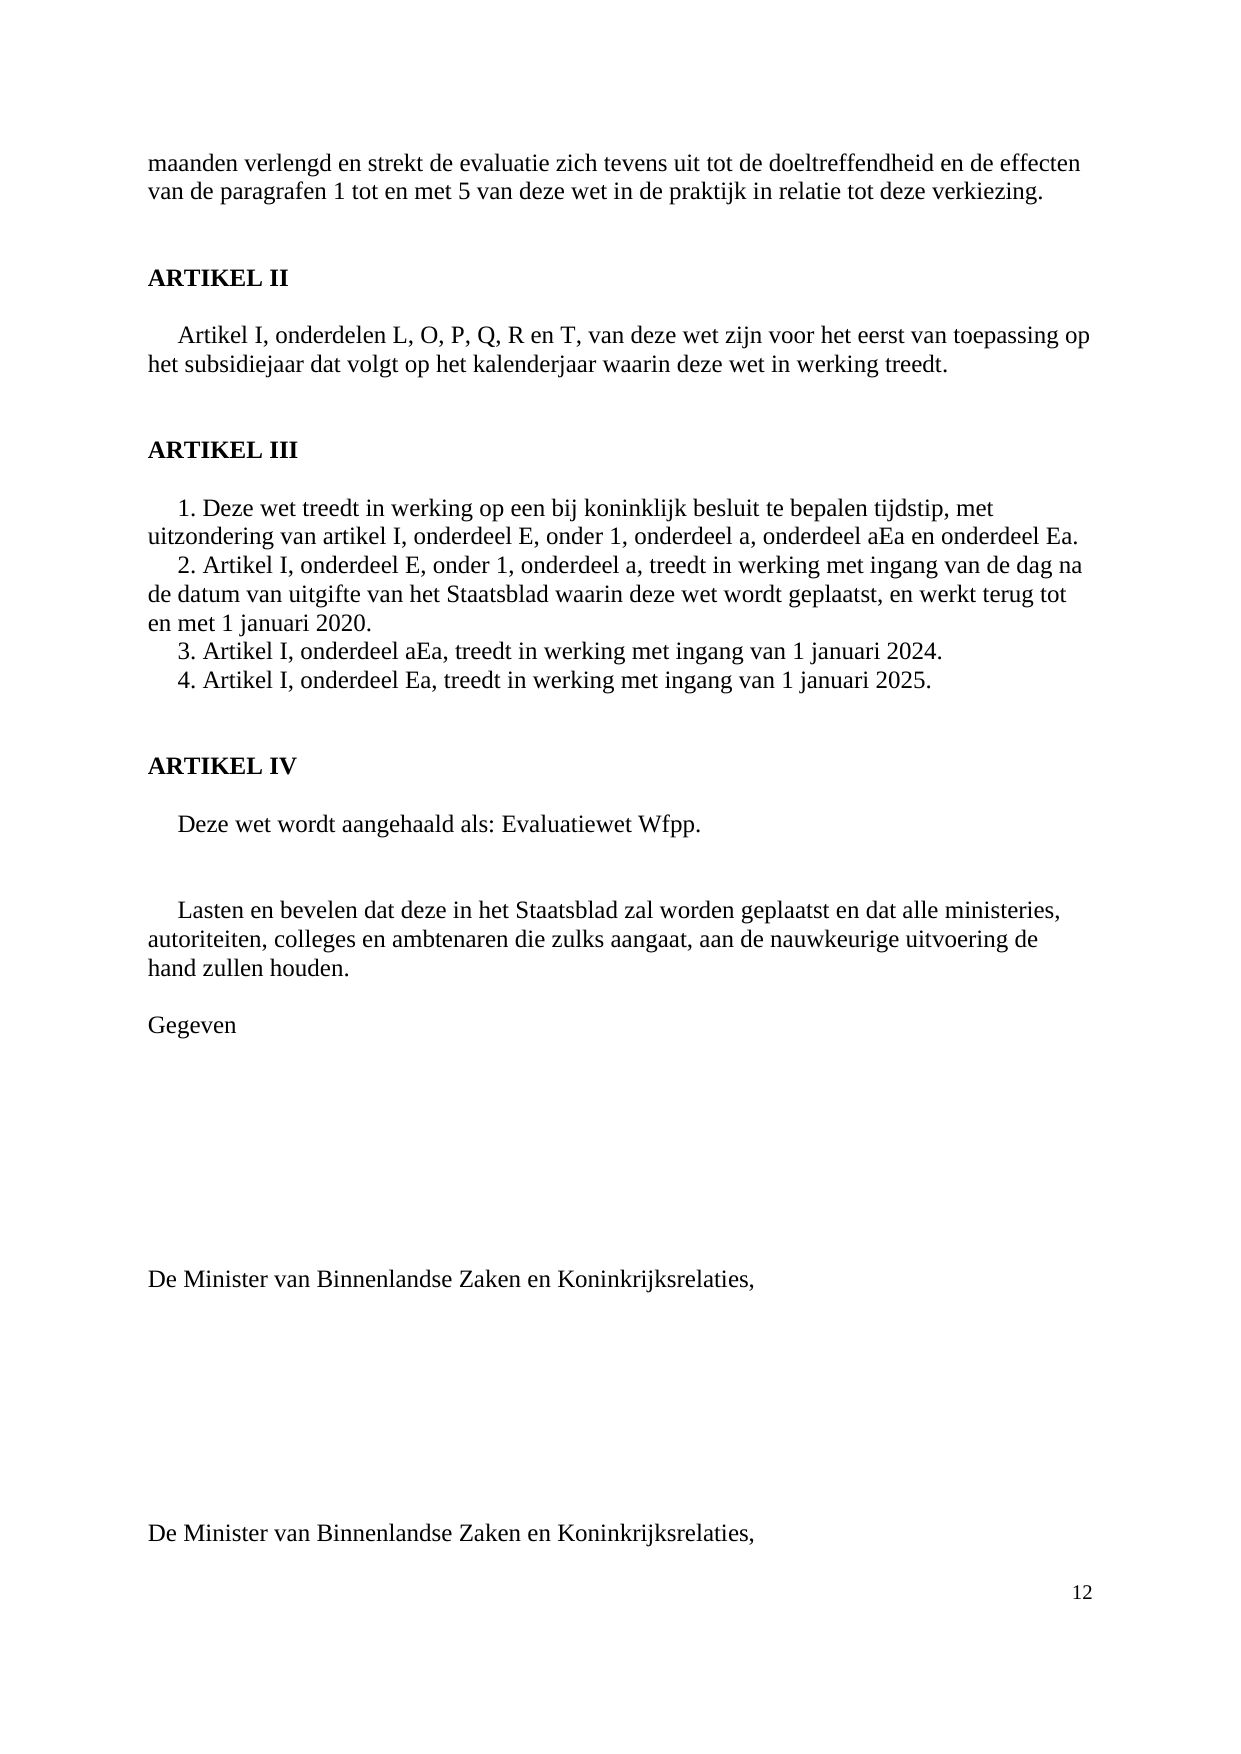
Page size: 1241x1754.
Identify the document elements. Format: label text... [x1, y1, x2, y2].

text De Minister van Binnenlandse Zaken en Koninkrijksrelaties, [148, 1264, 1092, 1293]
text ARTIKEL IV [148, 751, 1092, 780]
text 3. Artikel I, onderdeel aEa, treedt in werking met ingang van 1 januari 2024. [148, 636, 1092, 665]
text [148, 148, 1092, 205]
text Lasten en bevelen dat deze in het Staatsblad zal worden geplaatst en dat alle ministeries, autoriteiten, colleges en ambtenaren die zulks aangaat, aan de nauwkeurige uitvoering de hand zullen houden. [148, 895, 1092, 981]
text Artikel I, onderdelen L, O, P, Q, R en T, van deze wet zijn voor het eerst van toepassing op het subsidiejaar dat volgt op het kalenderjaar waarin deze wet in werking treedt. [148, 320, 1092, 378]
text ARTIKEL II [148, 263, 1092, 291]
text 2. Artikel I, onderdeel E, onder 1, onderdeel a, treedt in werking met ingang van de dag na de datum van uitgifte van het Staatsblad waarin deze wet wordt geplaatst, en werkt terug tot en met 1 januari 2020. [148, 550, 1092, 636]
text ARTIKEL III [148, 435, 1092, 464]
text 1. Deze wet treedt in werking op een bij koninklijk besluit te bepalen tijdstip, met uitzondering van artikel I, onderdeel E, onder 1, onderdeel a, onderdeel aEa en onderdeel Ea. [148, 493, 1092, 550]
text De Minister van Binnenlandse Zaken en Koninkrijksrelaties, [148, 1518, 1092, 1546]
text 4. Artikel I, onderdeel Ea, treedt in werking met ingang van 1 januari 2025. [148, 665, 1092, 694]
text Gegeven [148, 1010, 1092, 1039]
text Deze wet wordt aangehaald als: Evaluatiewet Wfpp. [148, 809, 1092, 838]
